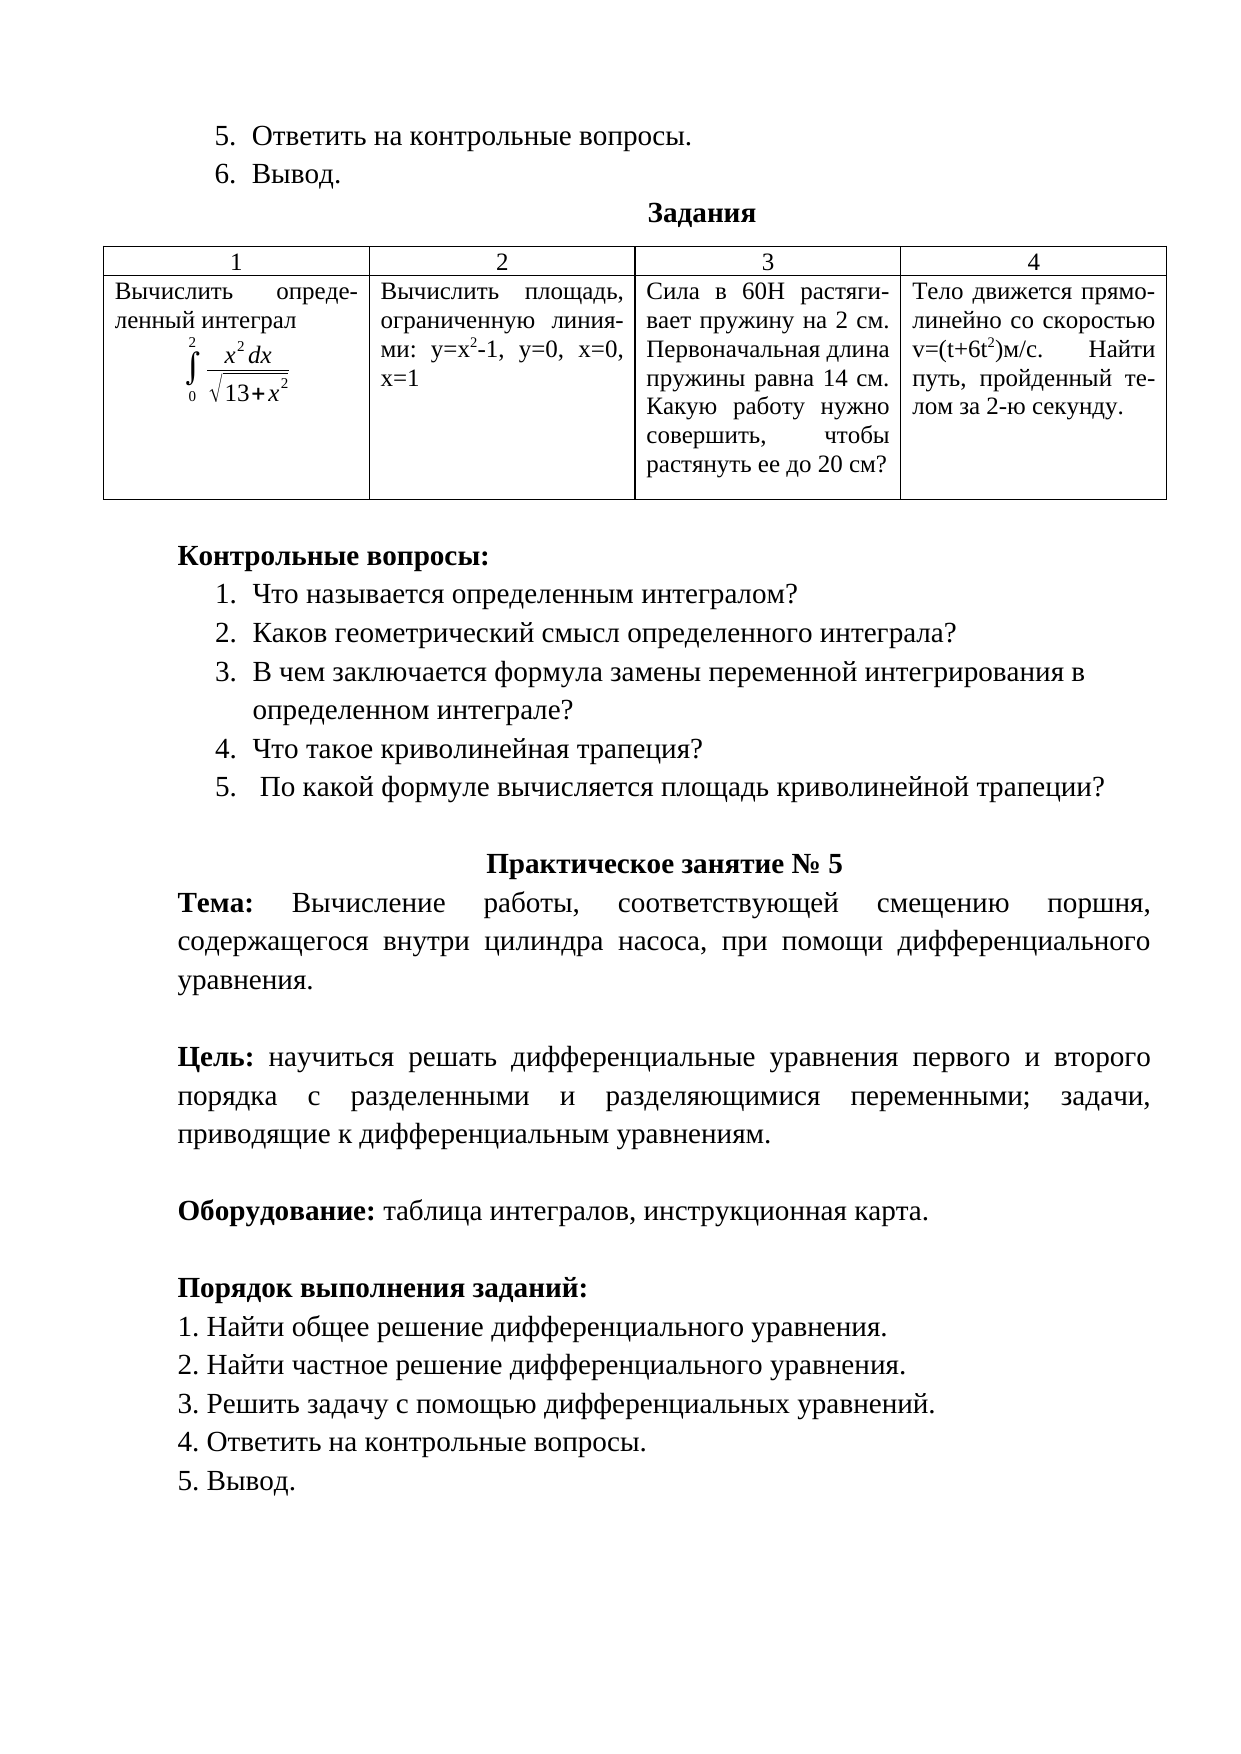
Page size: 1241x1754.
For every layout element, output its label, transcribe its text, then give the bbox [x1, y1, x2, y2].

table_cell Тело движется прямо-линейно со скоростью v=(t+6t2)м/с. Найти путь, пройденный те-лом за 2-ю секунду. [901, 276, 1166, 498]
list Ответить на контрольные вопросы. [214, 118, 1152, 152]
text 1. Найти общее решение дифференциального уравнения. [177, 1309, 1152, 1342]
text Практическое занятие № 5 [177, 846, 1152, 880]
table_cell Сила в 60Н растяги-вает пружину на 2 см. Первоначальная длина пружины равна 14 см. Какую работу нужно совершить, чтобы растянуть ее до 20 см? [636, 276, 900, 498]
table_header 2 [370, 247, 634, 275]
text Тема: Вычисление работы, соответствующей смещению поршня, содержащегося внутри цилиндра насоса, при помощи дифференциального уравнения. [177, 885, 1152, 996]
text 4. Ответить на контрольные вопросы. [177, 1424, 1152, 1458]
text 3. Решить задачу с помощью дифференциальных уравнений. [177, 1386, 1152, 1419]
text Задания [252, 195, 1152, 229]
table_header 4 [901, 247, 1166, 275]
text Оборудование: таблица интегралов, инструкционная карта. [177, 1193, 1152, 1227]
list Вывод. [214, 157, 1152, 190]
list Что такое криволинейная трапеция? [215, 731, 1152, 764]
list В чем заключается формула замены переменной интегрирования в определенном интеграле? [215, 654, 1152, 726]
text Порядок выполнения заданий: [177, 1270, 1152, 1304]
list Что называется определенным интегралом? [215, 577, 1152, 610]
list По какой формуле вычисляется площадь криволинейной трапеции? [215, 769, 1152, 803]
table_header 3 [636, 247, 900, 275]
table_cell Вычислить опреде-ленный интеграл [104, 276, 369, 498]
text Контрольные вопросы: [177, 538, 1152, 572]
text 2. Найти частное решение дифференциального уравнения. [177, 1347, 1152, 1381]
table_cell Вычислить площадь, ограниченную линия-ми: у=х2-1, у=0, х=0, х=1 [370, 276, 634, 498]
text Цель: научиться решать дифференциальные уравнения первого и второго порядка с разделенными и разделяющимися переменными; задачи, приводящие к дифференциальным уравнениям. [177, 1039, 1152, 1150]
list Каков геометрический смысл определенного интеграла? [215, 615, 1152, 649]
table_header 1 [104, 247, 369, 275]
text 5. Вывод. [177, 1463, 1152, 1497]
